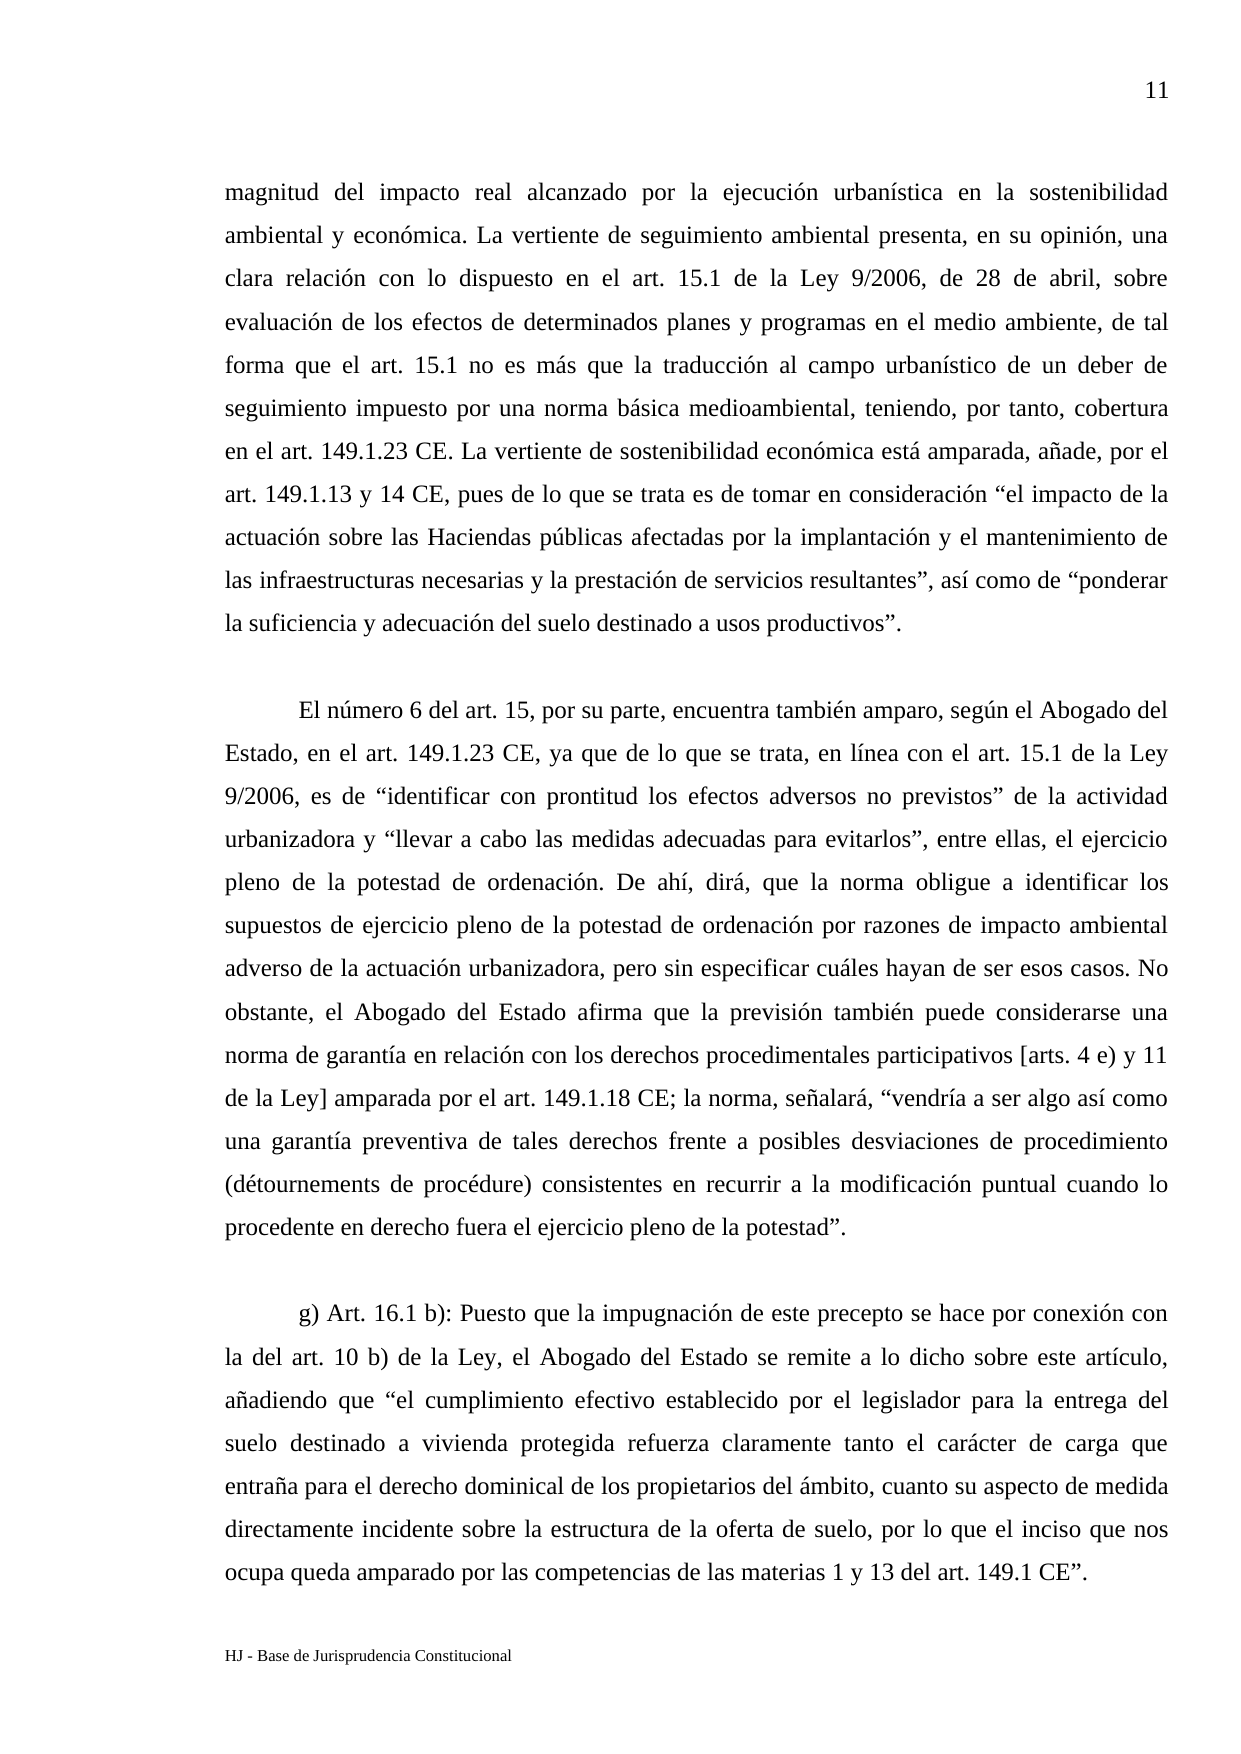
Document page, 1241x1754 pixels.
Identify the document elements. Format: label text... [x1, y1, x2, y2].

text g) Art. 16.1 b): Puesto que la impugnación de este precepto se hace por conexión con la del art. 10 b) de la Ley, el Abogado del Estado se remite a lo dicho sobre este artículo, añadiendo que “el cumplimiento efectivo establecido por el legislador para la entrega del suelo destinado a vivienda protegida refuerza claramente tanto el carácter de carga que entraña para el derecho dominical de los propietarios del ámbito, cuanto su aspecto de medida directamente incidente sobre la estructura de la oferta de suelo, por lo que el inciso que nos ocupa queda amparado por las competencias de las materias 1 y 13 del art. 149.1 CE”. [224, 1298, 1169, 1586]
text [224, 177, 1169, 637]
text El número 6 del art. 15, por su parte, encuentra también amparo, según el Abogado del Estado, en el art. 149.1.23 CE, ya que de lo que se trata, en línea con el art. 15.1 de la Ley 9/2006, es de “identificar con prontitud los efectos adversos no previstos” de la actividad urbanizadora y “llevar a cabo las medidas adecuadas para evitarlos”, entre ellas, el ejercicio pleno de la potestad de ordenación. De ahí, dirá, que la norma obligue a identificar los supuestos de ejercicio pleno de la potestad de ordenación por razones de impacto ambiental adverso de la actuación urbanizadora, pero sin especificar cuáles hayan de ser esos casos. No obstante, el Abogado del Estado afirma que la previsión también puede considerarse una norma de garantía en relación con los derechos procedimentales participativos [arts. 4 e) y 11 de la Ley] amparada por el art. 149.1.18 CE; la norma, señalará, “vendría a ser algo así como una garantía preventiva de tales derechos frente a posibles desviaciones de procedimiento (détournements de procédure) consistentes en recurrir a la modificación puntual cuando lo procedente en derecho fuera el ejercicio pleno de la potestad”. [224, 695, 1169, 1241]
